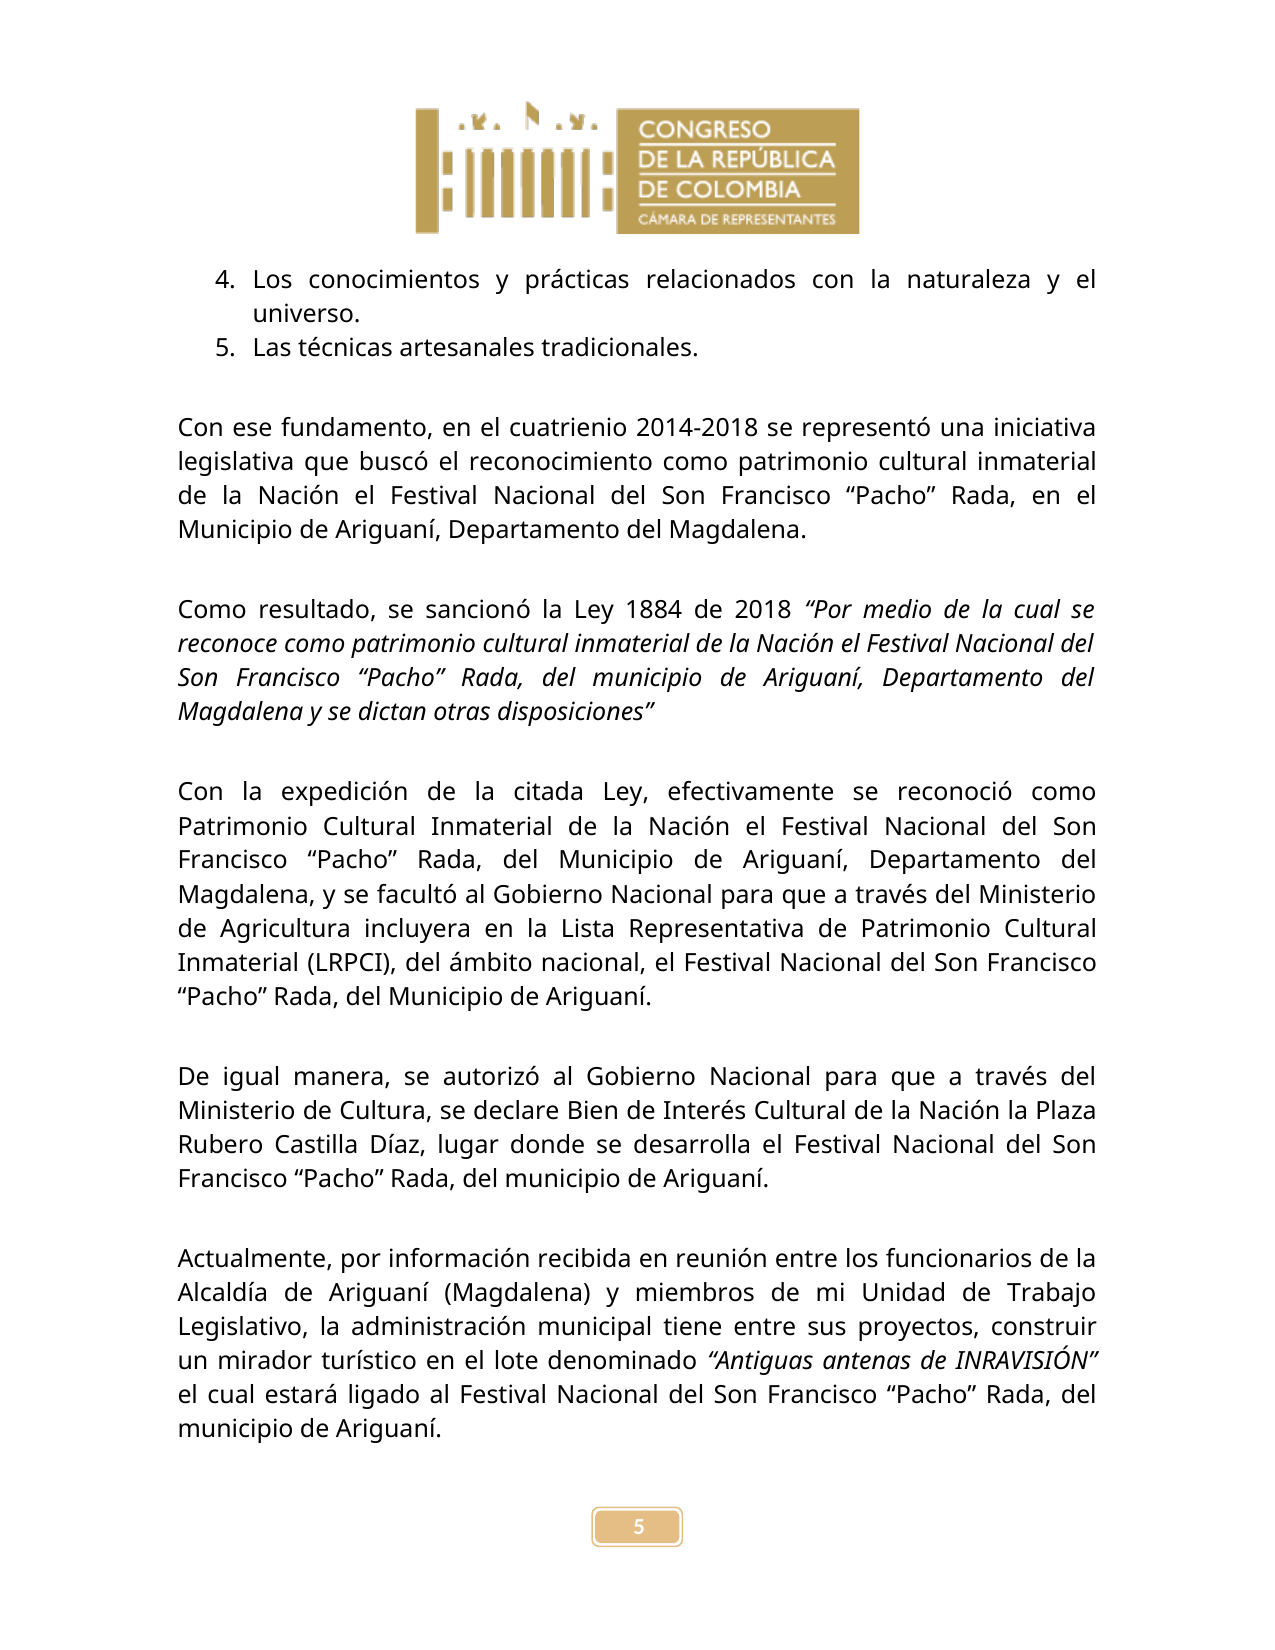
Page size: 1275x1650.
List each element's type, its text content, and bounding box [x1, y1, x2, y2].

picture [415, 101, 860, 234]
list Los conocimientos y prácticas relacionados con la naturaleza y el universo. [215, 262, 1098, 330]
text Con ese fundamento, en el cuatrienio 2014-2018 se representó una iniciativa legislativa que buscó el reconocimiento como patrimonio cultural inmaterial de la Nación el Festival Nacional del Son Francisco “Pacho” Rada, en el Municipio de Ariguaní, Departamento del Magdalena. [177, 410, 1098, 546]
text De igual manera, se autorizó al Gobierno Nacional para que a través del Ministerio de Cultura, se declare Bien de Interés Cultural de la Nación la Plaza Rubero Castilla Díaz, lugar donde se desarrolla el Festival Nacional del Son Francisco “Pacho” Rada, del municipio de Ariguaní. [177, 1058, 1098, 1195]
list Las técnicas artesanales tradicionales. [215, 330, 1098, 364]
text Con la expedición de la citada Ley, efectivamente se reconoció como Patrimonio Cultural Inmaterial de la Nación el Festival Nacional del Son Francisco “Pacho” Rada, del Municipio de Ariguaní, Departamento del Magdalena, y se facultó al Gobierno Nacional para que a través del Ministerio de Agricultura incluyera en la Lista Representativa de Patrimonio Cultural Inmaterial (LRPCI), del ámbito nacional, el Festival Nacional del Son Francisco “Pacho” Rada, del Municipio de Ariguaní. [177, 774, 1098, 1012]
text Como resultado, se sancionó la Ley 1884 de 2018 “Por medio de la cual se reconoce como patrimonio cultural inmaterial de la Nación el Festival Nacional del Son Francisco “Pacho” Rada, del municipio de Ariguaní, Departamento del Magdalena y se dictan otras disposiciones” [177, 592, 1098, 728]
text Actualmente, por información recibida en reunión entre los funcionarios de la Alcaldía de Ariguaní (Magdalena) y miembros de mi Unidad de Trabajo Legislativo, la administración municipal tiene entre sus proyectos, construir un mirador turístico en el lote denominado “Antiguas antenas de INRAVISIÓN” el cual estará ligado al Festival Nacional del Son Francisco “Pacho” Rada, del municipio de Ariguaní. [177, 1241, 1098, 1445]
